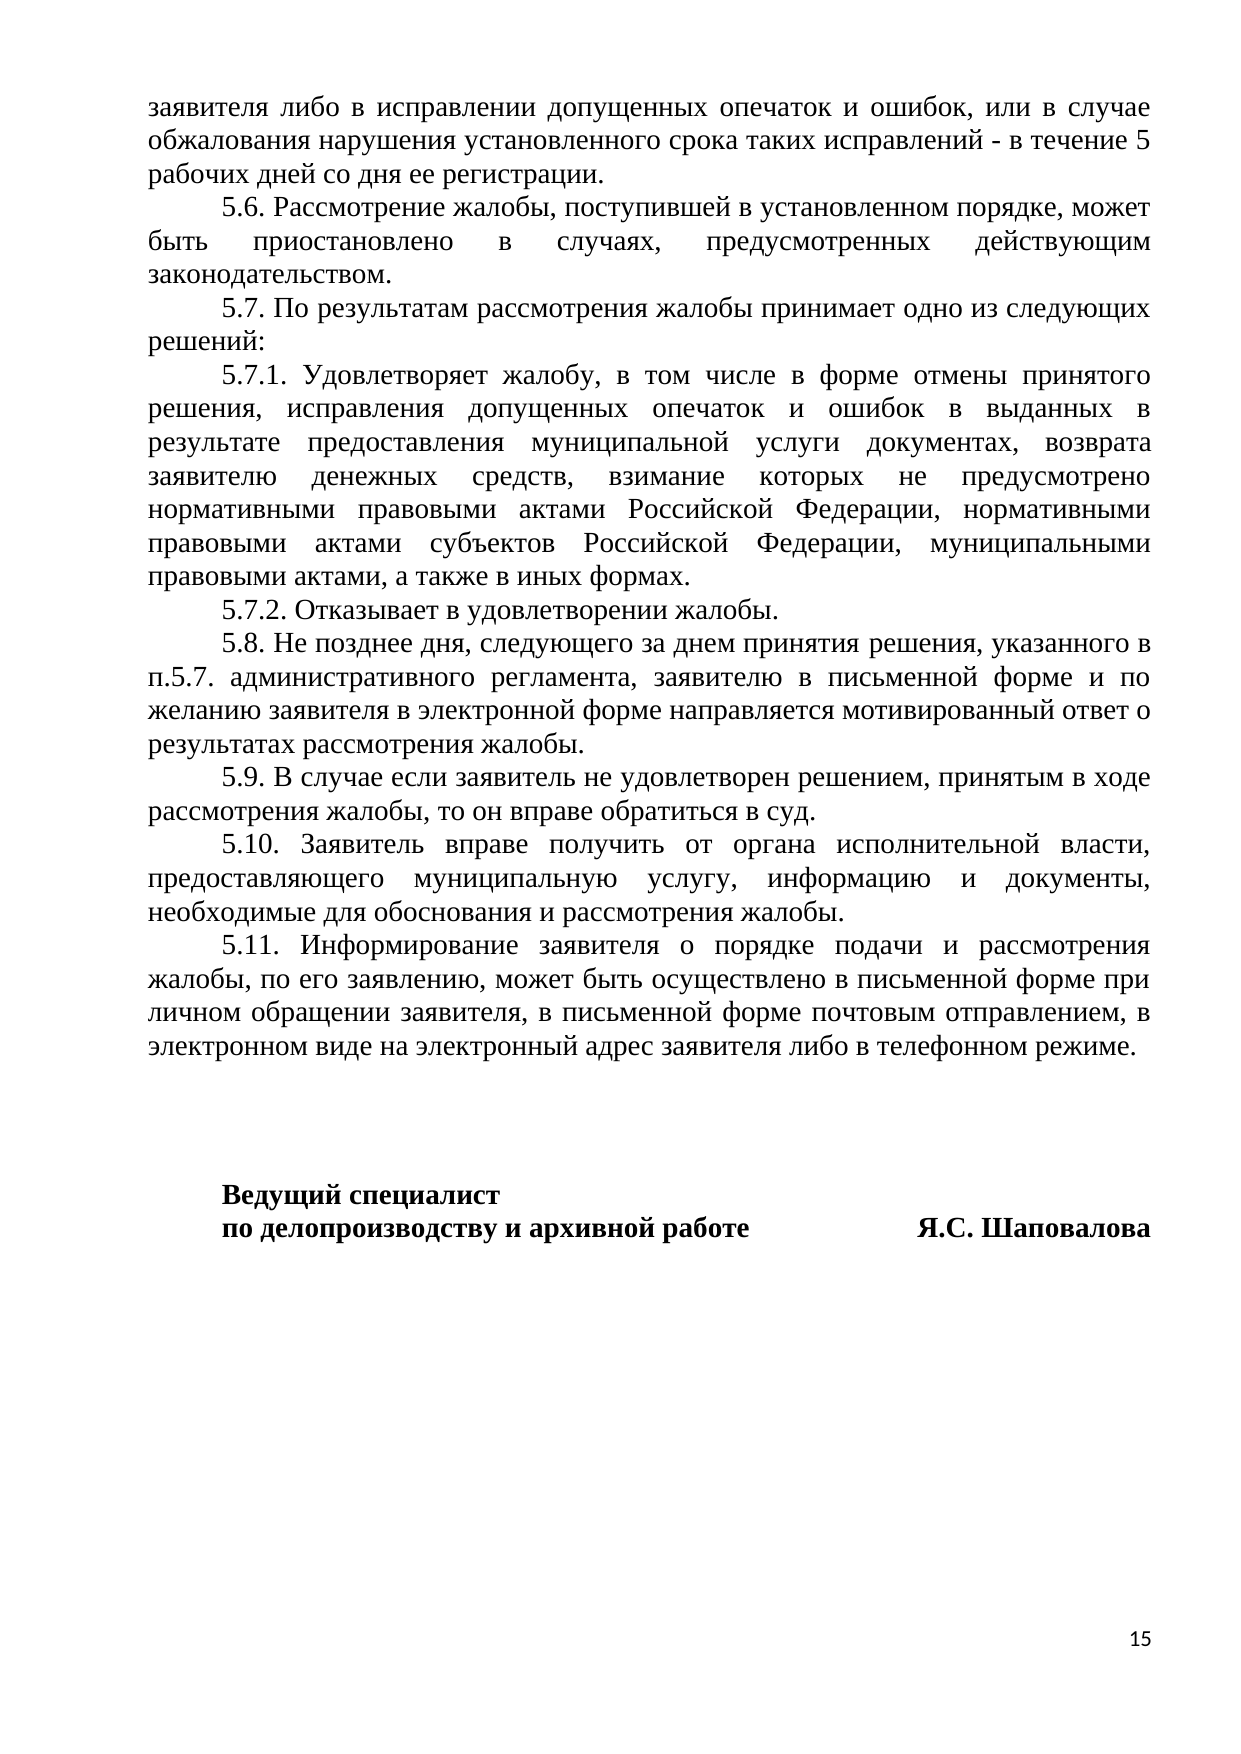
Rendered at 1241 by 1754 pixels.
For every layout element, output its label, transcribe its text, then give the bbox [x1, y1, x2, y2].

text 5.6. Рассмотрение жалобы, поступившей в установленном порядке, может быть приостановлено в случаях, предусмотренных действующим законодательством. [148, 189, 1152, 290]
text Ведущий специалист [148, 1177, 1152, 1211]
text по делопроизводству и архивной работе Я.С. Шаповалова [148, 1211, 1152, 1244]
text 5.7.2. Отказывает в удовлетворении жалобы. [148, 592, 1152, 625]
text 5.10. Заявитель вправе получить от органа исполнительной власти, предоставляющего муниципальную услугу, информацию и документы, необходимые для обоснования и рассмотрения жалобы. [148, 827, 1152, 927]
text 5.8. Не позднее дня, следующего за днем принятия решения, указанного в п.5.7. административного регламента, заявителю в письменной форме и по желанию заявителя в электронной форме направляется мотивированный ответ о результатах рассмотрения жалобы. [148, 625, 1152, 759]
text 5.9. В случае если заявитель не удовлетворен решением, принятым в ходе рассмотрения жалобы, то он вправе обратиться в суд. [148, 759, 1152, 827]
text 5.7. По результатам рассмотрения жалобы принимает одно из следующих решений: [148, 290, 1152, 357]
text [148, 89, 1152, 189]
text 5.11. Информирование заявителя о порядке подачи и рассмотрения жалобы, по его заявлению, может быть осуществлено в письменной форме при личном обращении заявителя, в письменной форме почтовым отправлением, в электронном виде на электронный адрес заявителя либо в телефонном режиме. [148, 927, 1152, 1061]
text 5.7.1. Удовлетворяет жалобу, в том числе в форме отмены принятого решения, исправления допущенных опечаток и ошибок в выданных в результате предоставления муниципальной услуги документах, возврата заявителю денежных средств, взимание которых не предусмотрено нормативными правовыми актами Российской Федерации, нормативными правовыми актами субъектов Российской Федерации, муниципальными правовыми актами, а также в иных формах. [148, 357, 1152, 592]
